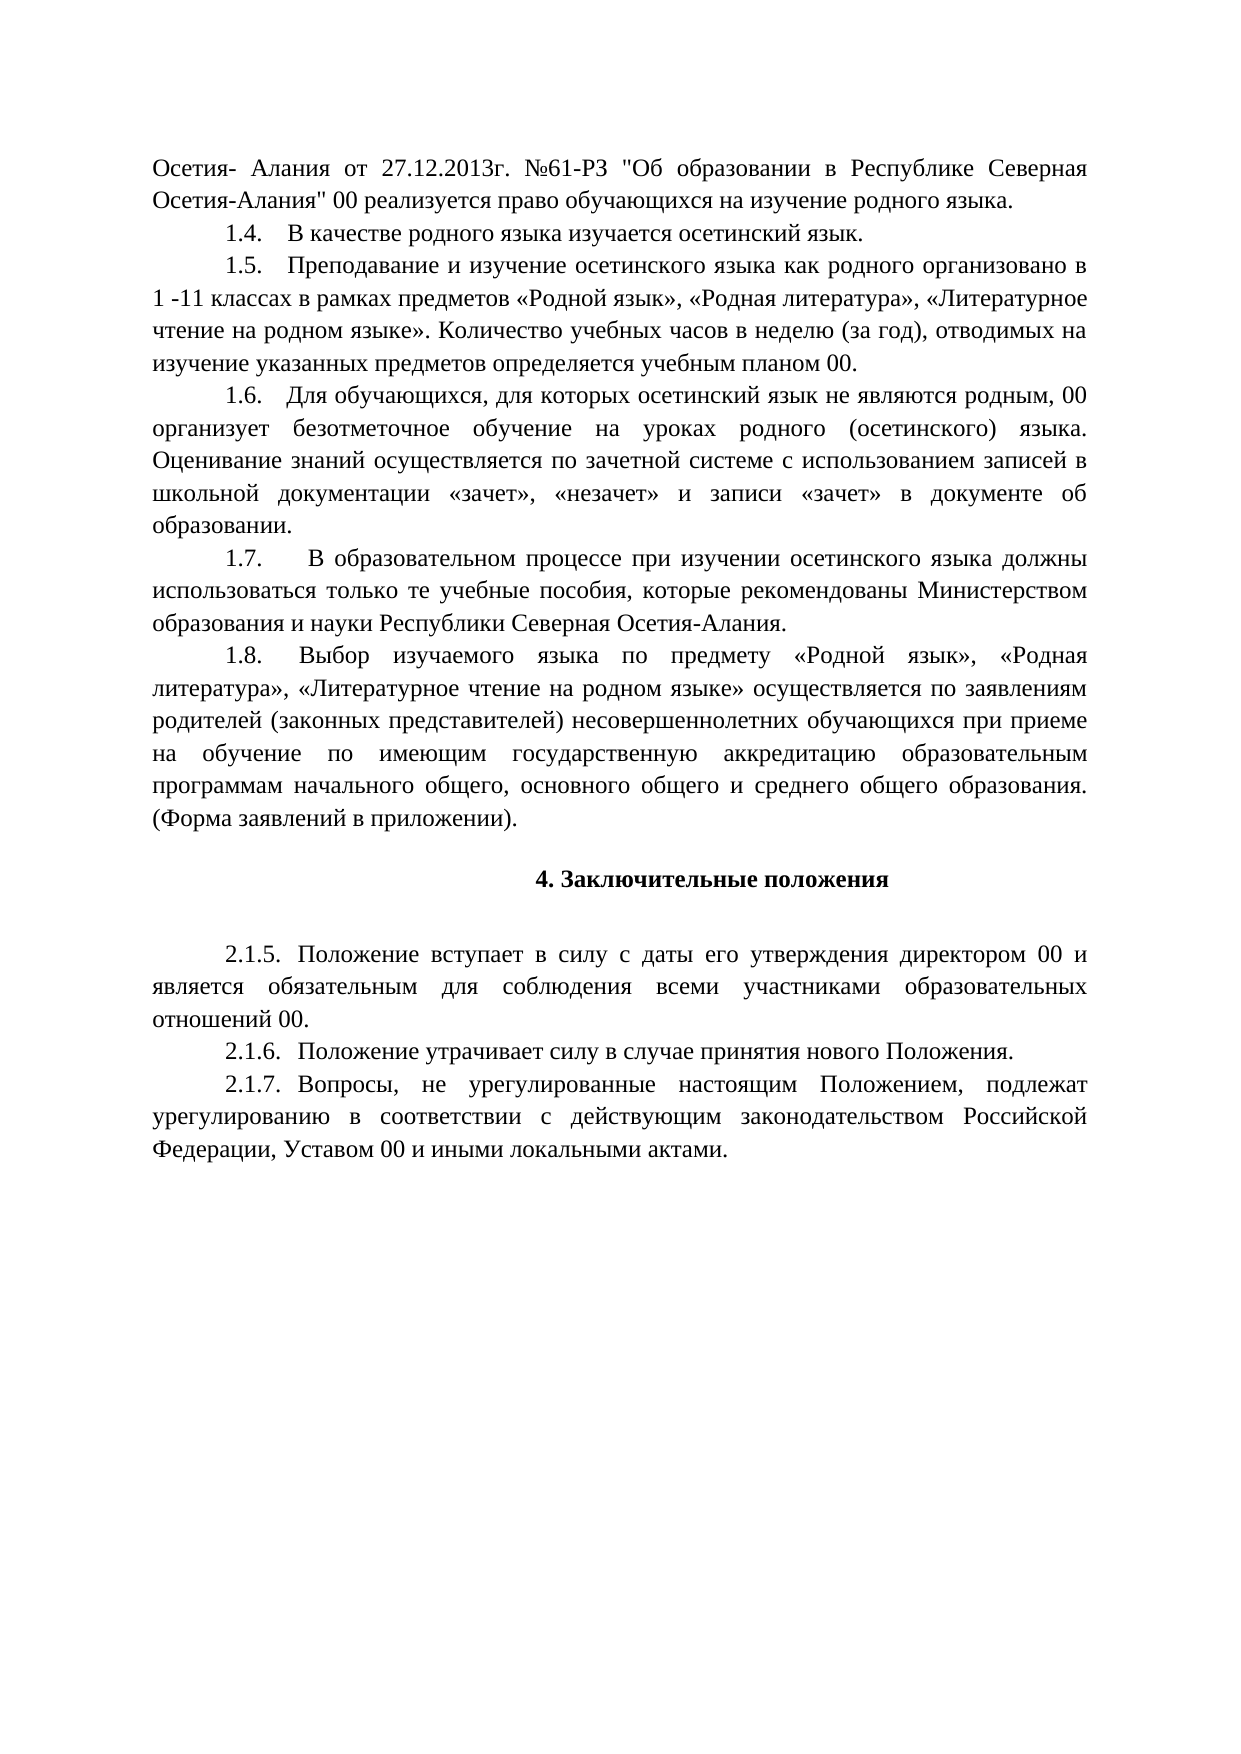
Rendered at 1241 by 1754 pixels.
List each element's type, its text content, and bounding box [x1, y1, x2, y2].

list В образовательном процессе при изучении осетинского языка должны использоваться только те учебные пособия, которые рекомендованы Министерством образования и науки Республики Северная Осетия-Алания. [152, 540, 1088, 637]
text 4. Заключительные положения [535, 864, 1090, 892]
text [152, 150, 1088, 215]
list Преподавание и изучение осетинского языка как родного организовано в 1 -11 классах в рамках предметов «Родной язык», «Родная литература», «Литературное чтение на родном языке». Количество учебных часов в неделю (за год), отводимых на изучение указанных предметов определяется учебным планом 00. [152, 247, 1088, 377]
list В качестве родного языка изучается осетинский язык. [225, 215, 1090, 247]
list Вопросы, не урегулированные настоящим Положением, подлежат урегулированию в соответствии с действующим законодательством Российской Федерации, Уставом 00 и иными локальными актами. [152, 1066, 1088, 1164]
list Положение утрачивает силу в случае принятия нового Положения. [225, 1034, 1090, 1066]
list Положение вступает в силу с даты его утверждения директором 00 и является обязательным для соблюдения всеми участниками образовательных отношений 00. [152, 936, 1088, 1034]
list Для обучающихся, для которых осетинский язык не являются родным, 00 организует безотметочное обучение на уроках родного (осетинского) языка. Оценивание знаний осуществляется по зачетной системе с использованием записей в школьной документации «зачет», «незачет» и записи «зачет» в документе об образовании. [152, 377, 1088, 540]
list Выбор изучаемого языка по предмету «Родной язык», «Родная литература», «Литературное чтение на родном языке» осуществляется по заявлениям родителей (законных представителей) несовершеннолетних обучающихся при приеме на обучение по имеющим государственную аккредитацию образовательным программам начального общего, основного общего и среднего общего образования. (Форма заявлений в приложении). [152, 637, 1088, 832]
